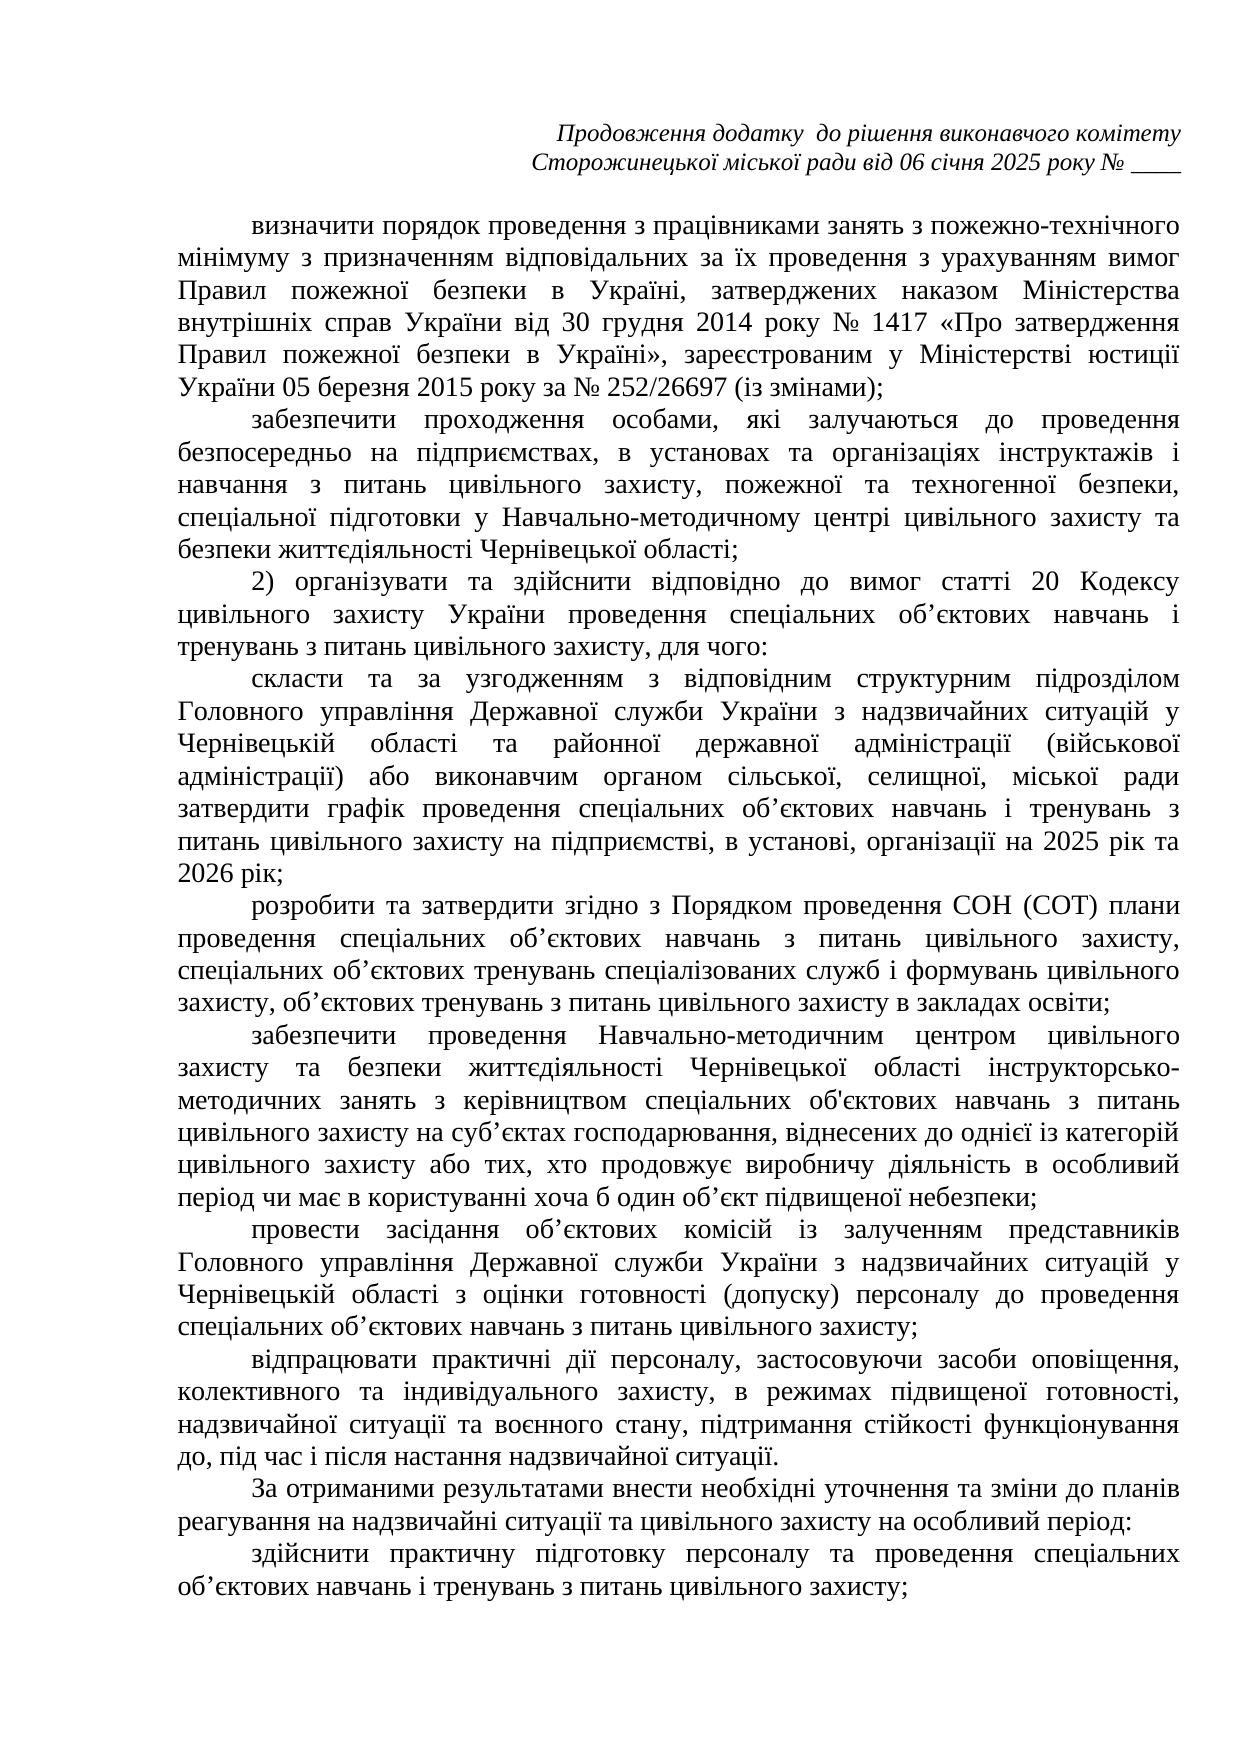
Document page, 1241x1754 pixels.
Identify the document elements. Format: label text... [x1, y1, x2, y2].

text визначити порядок проведення з працівниками занять з пожежно-технічного мінімуму з призначенням відповідальних за їх проведення з урахуванням вимог Правил пожежної безпеки в Україні, затверджених наказом Міністерства внутрішніх справ України від 30 грудня 2014 року № 1417 «Про затвердження Правил пожежної безпеки в Україні», зареєстрованим у Міністерстві юстиції України 05 березня 2015 року за № 252/26697 (із змінами); [177, 208, 1181, 402]
text За отриманими результатами внести необхідні уточнення та зміни до планів реагування на надзвичайні ситуації та цивільного захисту на особливий період: [177, 1471, 1181, 1536]
text розробити та затвердити згідно з Порядком проведення СОН (СОТ) плани проведення спеціальних об’єктових навчань з питань цивільного захисту, спеціальних об’єктових тренувань спеціалізованих служб і формувань цивільного захисту, об’єктових тренувань з питань цивільного захисту в закладах освіти; [177, 888, 1181, 1018]
text Сторожинецької міської ради від 06 січня 2025 року № ____ [177, 147, 1181, 176]
text 2) організувати та здійснити відповідно до вимог статті 20 Кодексу цивільного захисту України проведення спеціальних об’єктових навчань і тренувань з питань цивільного захисту, для чого: [177, 564, 1181, 662]
text здійснити практичну підготовку персоналу та проведення спеціальних об’єктових навчань і тренувань з питань цивільного захисту; [177, 1536, 1181, 1601]
text відпрацювати практичні дії персоналу, застосовуючи засоби оповіщення, колективного та індивідуального захисту, в режимах підвищеної готовності, надзвичайної ситуації та воєнного стану, підтримання стійкості функціонування до, під час і після настання надзвичайної ситуації. [177, 1342, 1181, 1471]
text скласти та за узгодженням з відповідним структурним підрозділом Головного управління Державної служби України з надзвичайних ситуацій у Чернівецькій області та районної державної адміністрації (військової адміністрації) або виконавчим органом сільської, селищної, міської ради затвердити графік проведення спеціальних об’єктових навчань і тренувань з питань цивільного захисту на підприємстві, в установі, організації на 2025 рік та 2026 рік; [177, 662, 1181, 888]
text забезпечити проведення Навчально-методичним центром цивільного захисту та безпеки життєдіяльності Чернівецької області інструкторсько-методичних занять з керівництвом спеціальних об'єктових навчань з питань цивільного захисту на суб’єктах господарювання, віднесених до однієї із категорій цивільного захисту або тих, хто продовжує виробничу діяльність в особливий період чи має в користуванні хоча б один об’єкт підвищеної небезпеки; [177, 1018, 1181, 1212]
text Продовження додатку до рішення виконавчого комітету [177, 118, 1181, 147]
text провести засідання об’єктових комісій із залученням представників Головного управління Державної служби України з надзвичайних ситуацій у Чернівецькій області з оцінки готовності (допуску) персоналу до проведення спеціальних об’єктових навчань з питань цивільного захисту; [177, 1212, 1181, 1342]
text забезпечити проходження особами, які залучаються до проведення безпосередньо на підприємствах, в установах та організаціях інструктажів і навчання з питань цивільного захисту, пожежної та техногенної безпеки, спеціальної підготовки у Навчально-методичному центрі цивільного захисту та безпеки життєдіяльності Чернівецької області; [177, 402, 1181, 564]
